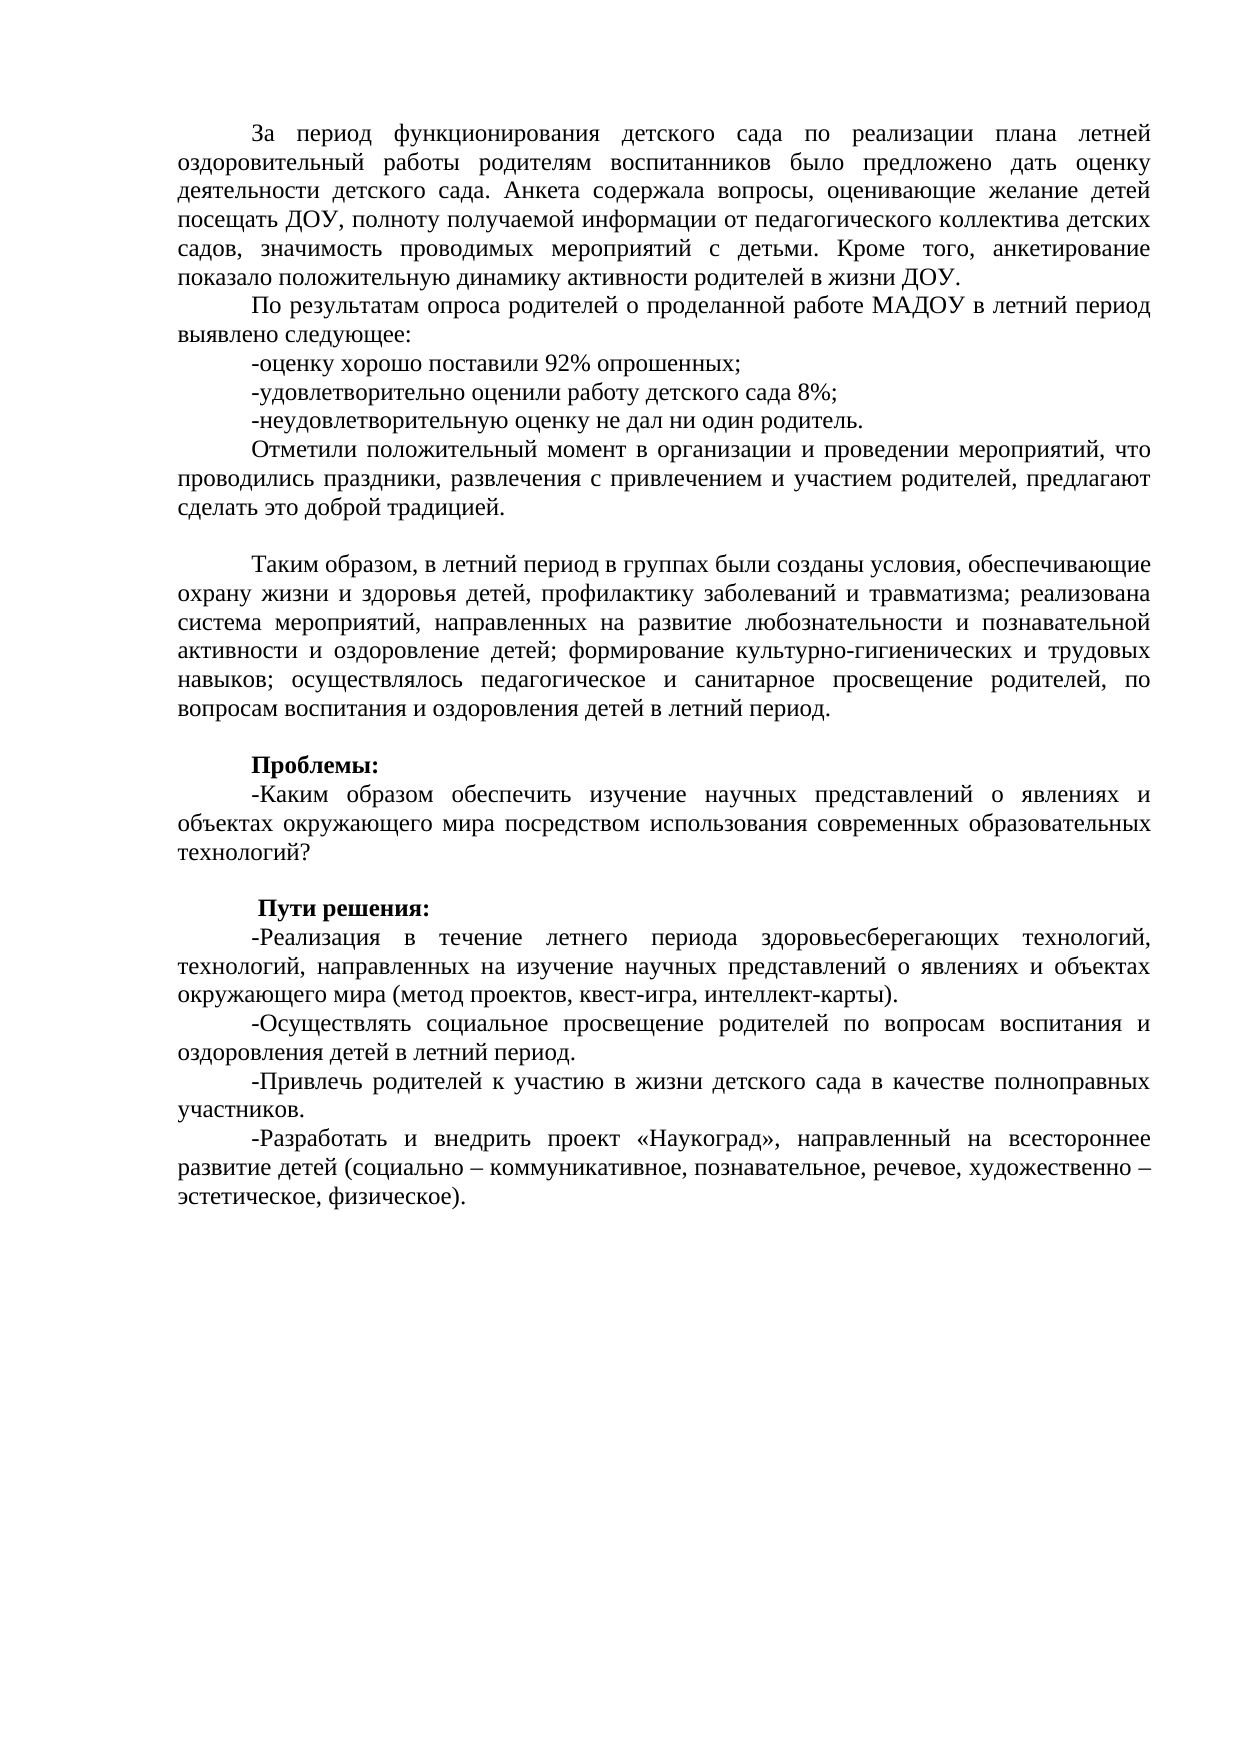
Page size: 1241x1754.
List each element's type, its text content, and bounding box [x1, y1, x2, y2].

text -Осуществлять социальное просвещение родителей по вопросам воспитания и оздоровления детей в летний период. [177, 1008, 1152, 1066]
text Таким образом, в летний период в группах были созданы условия, обеспечивающие охрану жизни и здоровья детей, профилактику заболеваний и травматизма; реализована система мероприятий, направленных на развитие любознательности и познавательной активности и оздоровление детей; формирование культурно-гигиенических и трудовых навыков; осуществлялось педагогическое и санитарное просвещение родителей, по вопросам воспитания и оздоровления детей в летний период. [177, 549, 1152, 722]
text -Каким образом обеспечить изучение научных представлений о явлениях и объектах окружающего мира посредством использования современных образовательных технологий? [177, 779, 1152, 866]
text Отметили положительный момент в организации и проведении мероприятий, что проводились праздники, развлечения с привлечением и участием родителей, предлагают сделать это доброй традицией. [177, 434, 1152, 521]
text -неудовлетворительную оценку не дал ни один родитель. [177, 406, 1152, 434]
text -Реализация в течение летнего периода здоровьесберегающих технологий, технологий, направленных на изучение научных представлений о явлениях и объектах окружающего мира (метод проектов, квест-игра, интеллект-карты). [177, 922, 1152, 1008]
text Проблемы: [177, 751, 1152, 779]
text -удовлетворительно оценили работу детского сада 8%; [177, 377, 1152, 406]
text -Привлечь родителей к участию в жизни детского сада в качестве полноправных участников. [177, 1066, 1152, 1123]
text -Разработать и внедрить проект «Наукоград», направленный на всестороннее развитие детей (социально – коммуникативное, познавательное, речевое, художественно – эстетическое, физическое). [177, 1123, 1152, 1209]
text Пути решения: [177, 893, 1152, 922]
text -оценку хорошо поставили 92% опрошенных; [177, 348, 1152, 377]
text За период функционирования детского сада по реализации плана летней оздоровительный работы родителям воспитанников было предложено дать оценку деятельности детского сада. Анкета содержала вопросы, оценивающие желание детей посещать ДОУ, полноту получаемой информации от педагогического коллектива детских садов, значимость проводимых мероприятий с детьми. Кроме того, анкетирование показало положительную динамику активности родителей в жизни ДОУ. [177, 118, 1152, 291]
text По результатам опроса родителей о проделанной работе МАДОУ в летний период выявлено следующее: [177, 291, 1152, 348]
